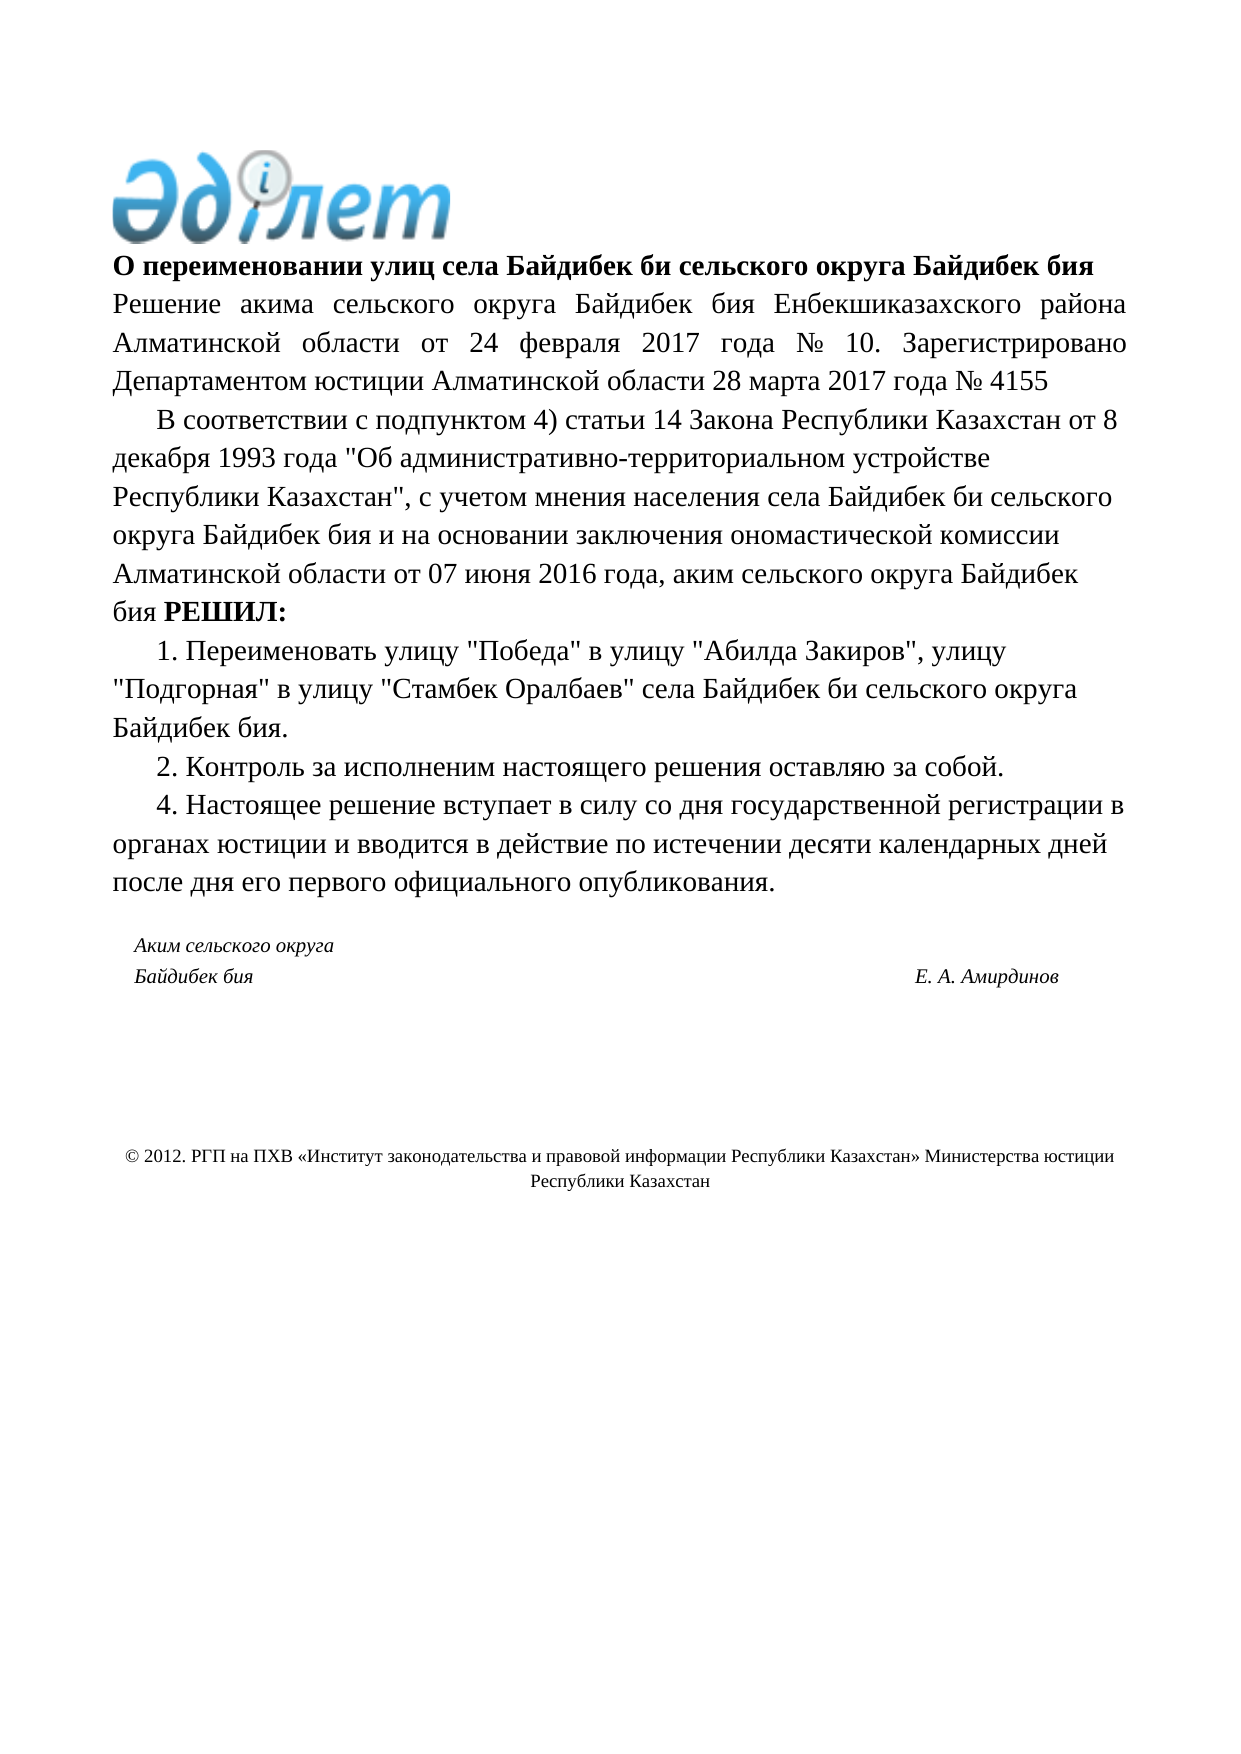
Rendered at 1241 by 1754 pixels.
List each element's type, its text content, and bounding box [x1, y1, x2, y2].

table_cell Е. А. Амирдинов [913, 963, 1240, 994]
text В соответствии с подпунктом 4) статьи 14 Закона Республики Казахстан от 8 декабря 1993 года "Об административно-территориальном устройстве Республики Казахстан", с учетом мнения населения села Байдибек би сельского округа Байдибек бия и на основании заключения ономастической комиссии Алматинской области от 07 июня 2016 года, аким сельского округа Байдибек бия РЕШИЛ: 1. Переименовать улицу "Победа" в улицу "Абилда Закиров", улицу "Подгорная" в улицу "Стамбек Оралбаев" села Байдибек би сельского округа Байдибек бия. 2. Контроль за исполненим настоящего решения оставляю за собой. 4. Настоящее решение вступает в силу со дня государственной регистрации в органах юстиции и вводится в действие по истечении десяти календарных дней после дня его первого официального опубликования. [112, 402, 1128, 928]
picture [112, 150, 451, 244]
table_cell Байдибек бия [101, 963, 913, 994]
table_header Аким сельского округа [101, 932, 1240, 963]
text © 2012. РГП на ПХВ «Институт законодательства и правовой информации Республики Казахстан» Министерства юстиции Республики Казахстан [112, 1145, 1128, 1191]
text Решение акима сельского округа Байдибек бия Енбекшиказахского района Алматинской области от 24 февраля 2017 года № 10. Зарегистрировано Департаментом юстиции Алматинской области 28 марта 2017 года № 4155 [112, 286, 1128, 397]
text О переименовании улиц села Байдибек би сельского округа Байдибек бия [112, 248, 1128, 281]
